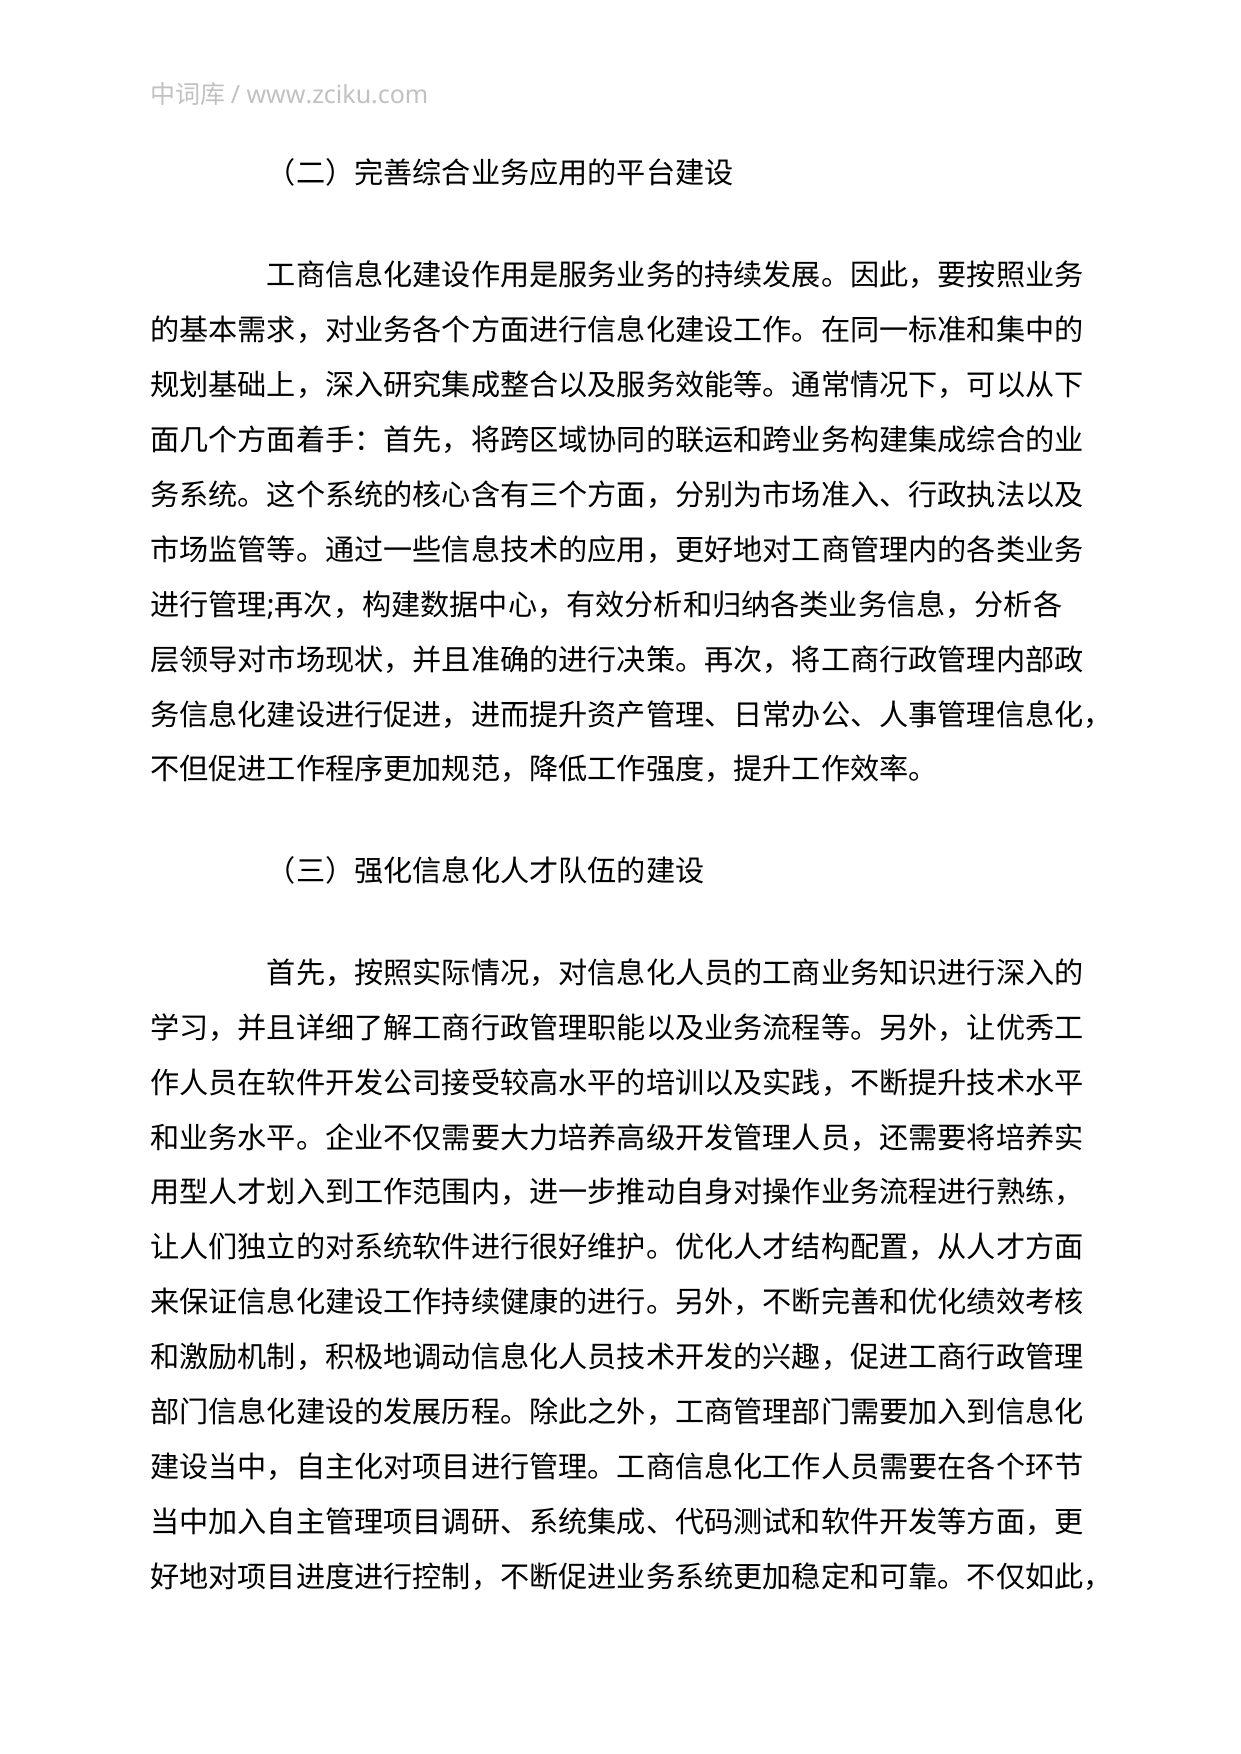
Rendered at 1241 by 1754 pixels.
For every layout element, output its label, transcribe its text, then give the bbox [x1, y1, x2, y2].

text （三）强化信息化人才队伍的建设 [150, 848, 1090, 890]
text （二）完善综合业务应用的平台建设 [150, 150, 1090, 192]
text 工商信息化建设作用是服务业务的持续发展。因此，要按照业务的基本需求，对业务各个方面进行信息化建设工作。在同一标准和集中的规划基础上，深入研究集成整合以及服务效能等。通常情况下，可以从下面几个方面着手：首先，将跨区域协同的联运和跨业务构建集成综合的业务系统。这个系统的核心含有三个方面，分别为市场准入、行政执法以及市场监管等。通过一些信息技术的应用，更好地对工商管理内的各类业务进行管理;再次，构建数据中心，有效分析和归纳各类业务信息，分析各层领导对市场现状，并且准确的进行决策。再次，将工商行政管理内部政务信息化建设进行促进，进而提升资产管理、日常办公、人事管理信息化，不但促进工作程序更加规范，降低工作强度，提升工作效率。 [150, 252, 1090, 788]
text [150, 949, 1090, 1596]
